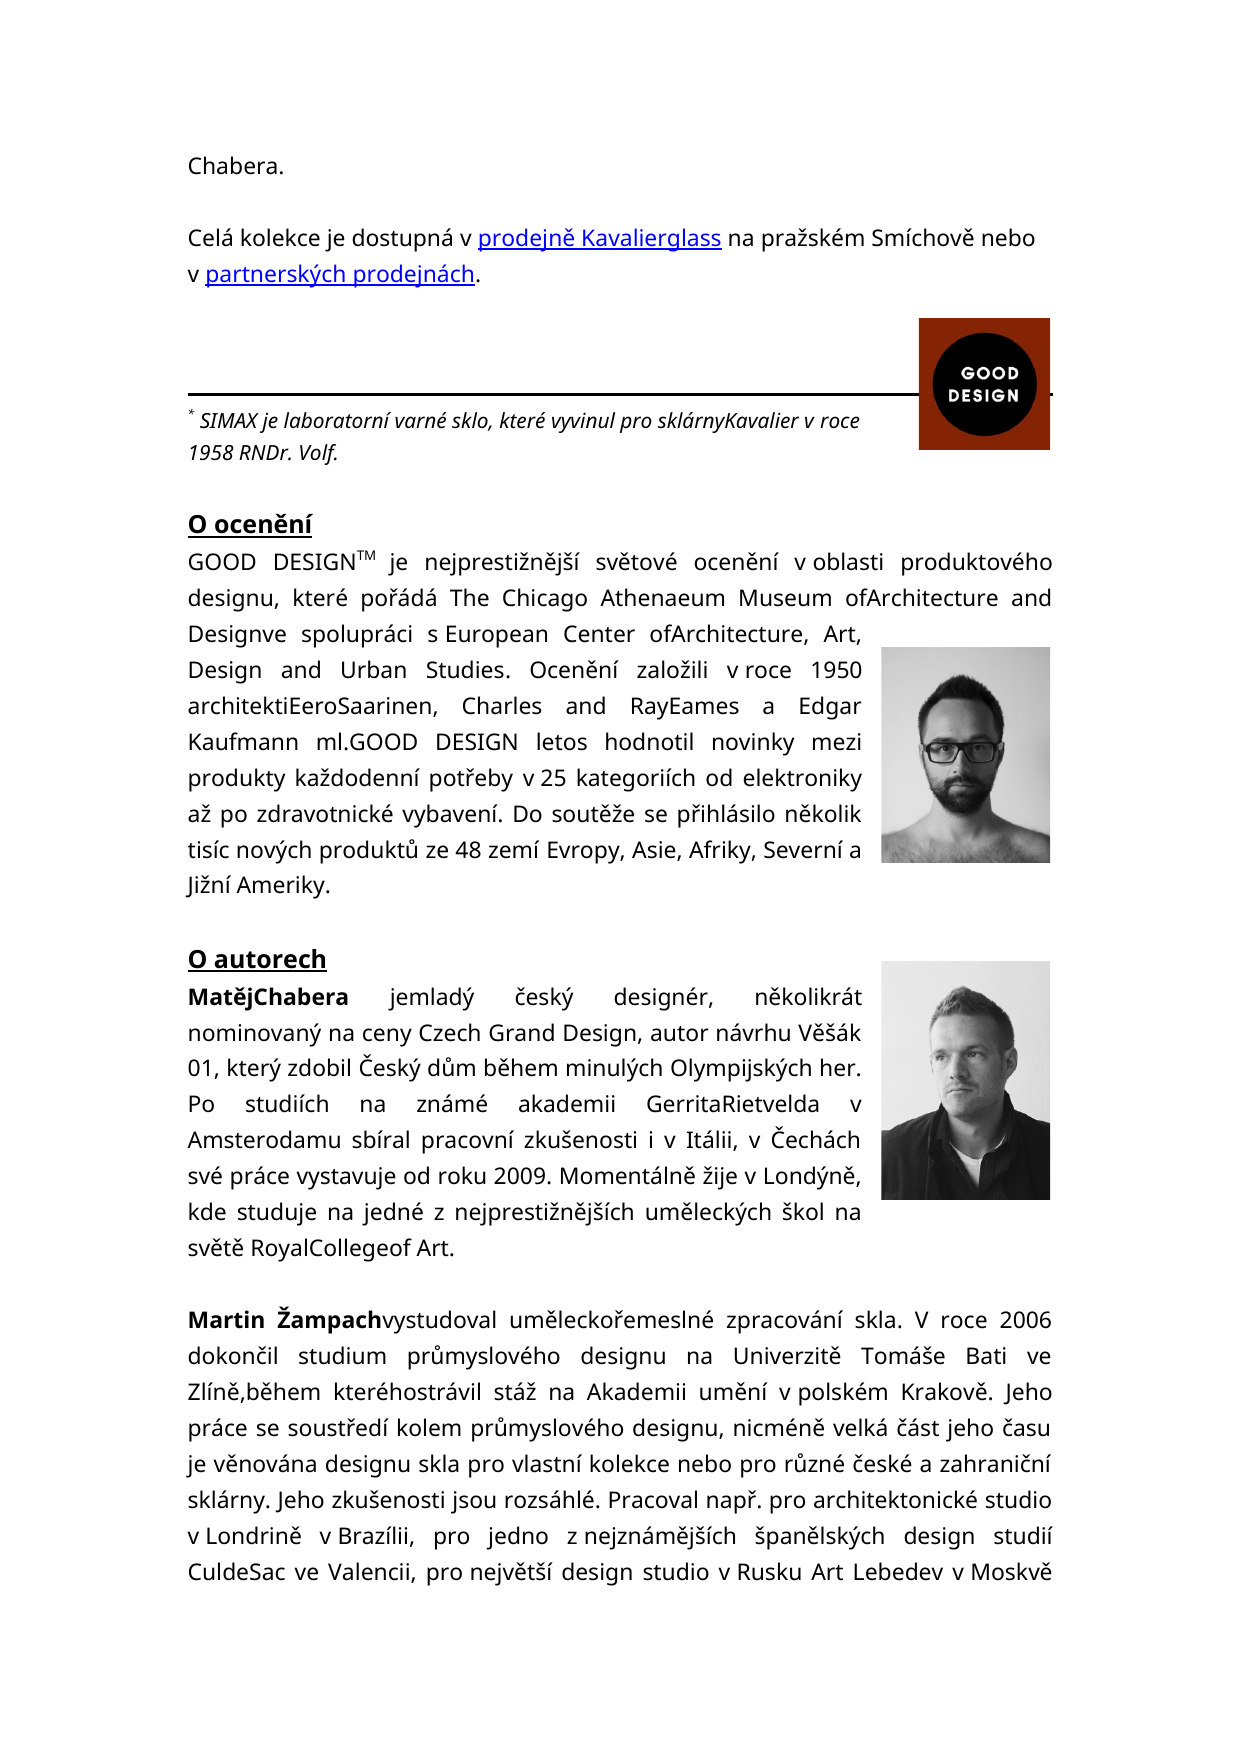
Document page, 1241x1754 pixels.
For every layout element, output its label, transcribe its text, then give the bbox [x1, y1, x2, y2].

text MatějChabera jemladý český designér, několikrát nominovaný na ceny Czech Grand Design, autor návrhu Věšák 01, který zdobil Český dům během minulých Olympijských her. Po studiích na známé akademii GerritaRietvelda v Amsterodamu sbíral pracovní zkušenosti i v Itálii, v Čechách své práce vystavuje od roku 2009. Momentálně žije v Londýně, kde studuje na jedné z nejprestižnějších uměleckých škol na světě RoyalCollegeof Art. [187, 981, 1053, 1263]
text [187, 150, 1053, 181]
picture [918, 318, 1050, 450]
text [187, 1304, 1053, 1587]
picture [881, 647, 1050, 863]
text * SIMAX je laboratorní varné sklo, které vyvinul pro sklárnyKavalier v roce 1958 RNDr. Volf. [187, 406, 1053, 467]
text O ocenění [187, 507, 1053, 541]
picture [881, 961, 1050, 1200]
text Celá kolekce je dostupná v prodejně Kavalierglass na pražském Smíchově nebo v partnerských prodejnách. [187, 222, 1053, 289]
text GOOD DESIGNTM je nejprestižnější světové ocenění v oblasti produktového designu, které pořádá The Chicago Athenaeum Museum ofArchitecture and Designve spolupráci s European Center ofArchitecture, Art, Design and Urban Studies. Ocenění založili v roce 1950 architektiEeroSaarinen, Charles and RayEames a Edgar Kaufmann ml.GOOD DESIGN letos hodnotil novinky mezi produkty každodenní potřeby v 25 kategoriích od elektroniky až po zdravotnické vybavení. Do soutěže se přihlásilo několik tisíc nových produktů ze 48 zemí Evropy, Asie, Afriky, Severní a Jižní Ameriky. [187, 546, 1053, 901]
text O autorech [187, 941, 1053, 975]
